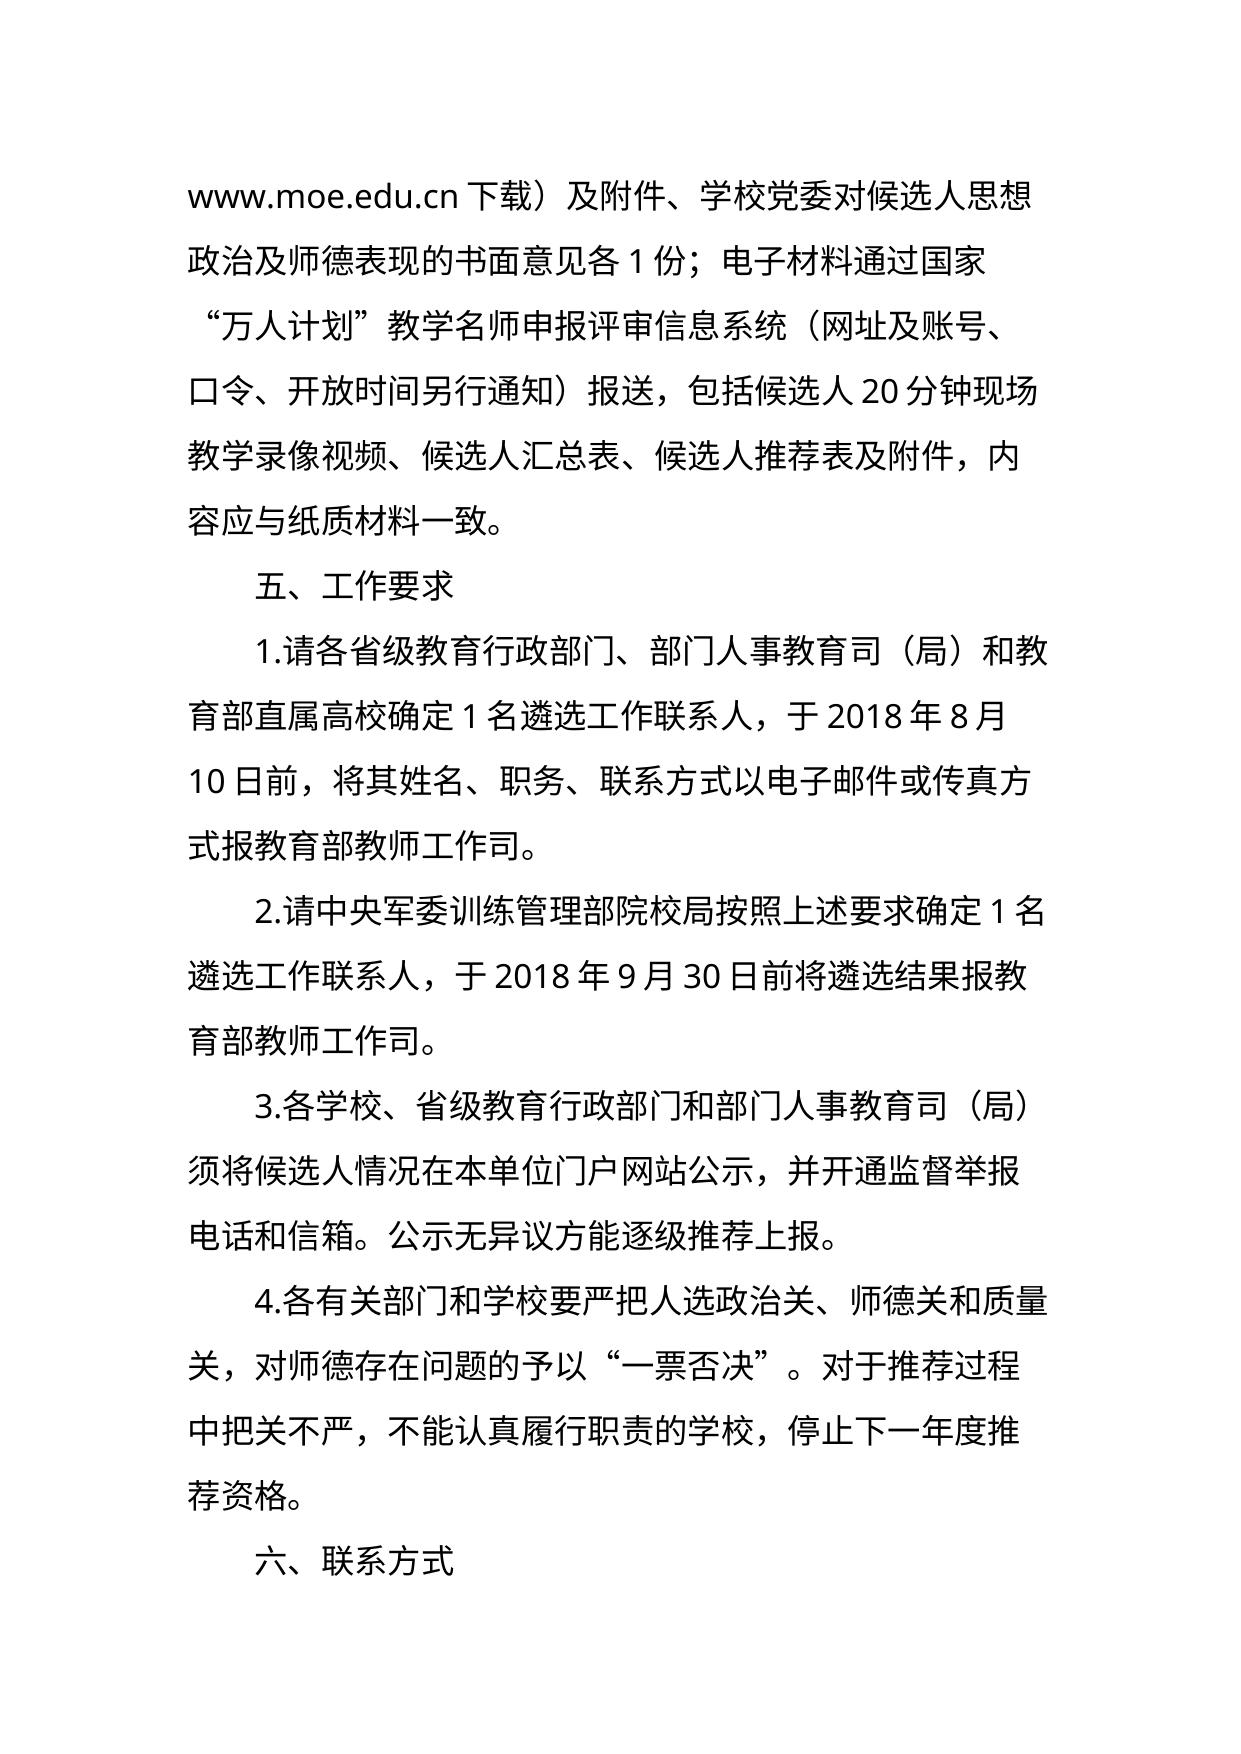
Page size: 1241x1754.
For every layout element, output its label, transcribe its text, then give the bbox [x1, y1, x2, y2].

text 六、联系方式 [187, 1527, 1053, 1592]
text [187, 162, 1053, 552]
text 1.请各省级教育行政部门、部门人事教育司（局）和教育部直属高校确定1名遴选工作联系人，于2018年8月10日前，将其姓名、职务、联系方式以电子邮件或传真方式报教育部教师工作司。 [187, 617, 1053, 877]
text 五、工作要求 [187, 552, 1053, 617]
text 4.各有关部门和学校要严把人选政治关、师德关和质量关，对师德存在问题的予以“一票否决”。对于推荐过程中把关不严，不能认真履行职责的学校，停止下一年度推荐资格。 [187, 1267, 1053, 1527]
text 3.各学校、省级教育行政部门和部门人事教育司（局）须将候选人情况在本单位门户网站公示，并开通监督举报电话和信箱。公示无异议方能逐级推荐上报。 [187, 1072, 1053, 1267]
text 2.请中央军委训练管理部院校局按照上述要求确定1名遴选工作联系人，于2018年9月30日前将遴选结果报教育部教师工作司。 [187, 877, 1053, 1072]
